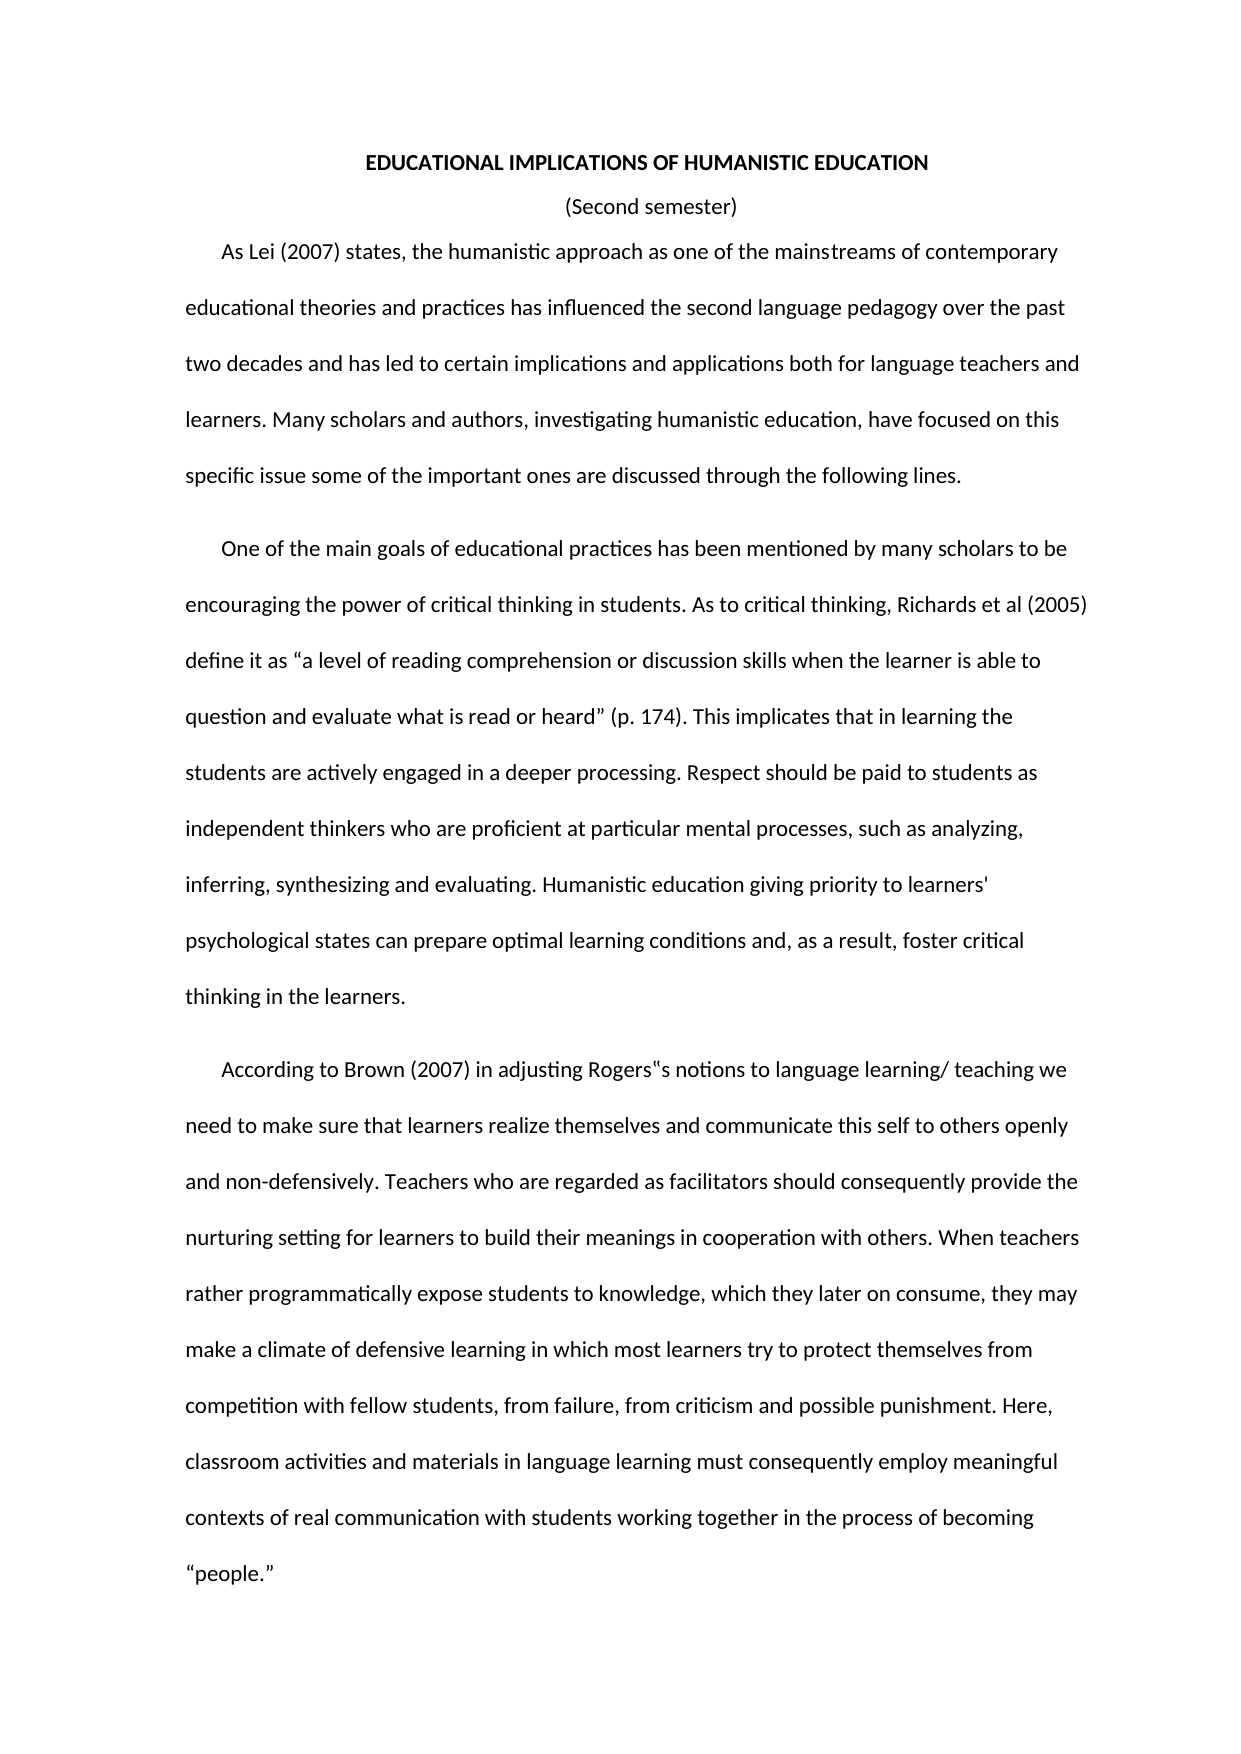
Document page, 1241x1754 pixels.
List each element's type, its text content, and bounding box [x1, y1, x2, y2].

text (Second semester) [148, 192, 1093, 220]
text As Lei (2007) states, the humanistic approach as one of the mainstreams of contemporary educational theories and practices has influenced the second language pedagogy over the past two decades and has led to certain implications and applications both for language teachers and learners. Many scholars and authors, investigating humanistic education, have focused on this specific issue some of the important ones are discussed through the following lines. [185, 237, 1093, 489]
text One of the main goals of educational practices has been mentioned by many scholars to be encouraging the power of critical thinking in students. As to critical thinking, Richards et al (2005) define it as “a level of reading comprehension or discussion skills when the learner is able to question and evaluate what is read or heard” (p. 174). This implicates that in learning the students are actively engaged in a deeper processing. Respect should be paid to students as independent thinkers who are proficient at particular mental processes, such as analyzing, inferring, synthesizing and evaluating. Humanistic education giving priority to learners' psychological states can prepare optimal learning conditions and, as a result, foster critical thinking in the learners. [185, 534, 1093, 1010]
text EDUCATIONAL IMPLICATIONS OF HUMANISTIC EDUCATION [185, 148, 1093, 176]
text According to Brown (2007) in adjusting Rogers‟s notions to language learning/ teaching we need to make sure that learners realize themselves and communicate this self to others openly and non-defensively. Teachers who are regarded as facilitators should consequently provide the nurturing setting for learners to build their meanings in cooperation with others. When teachers rather programmatically expose students to knowledge, which they later on consume, they may make a climate of defensive learning in which most learners try to protect themselves from competition with fellow students, from failure, from criticism and possible punishment. Here, classroom activities and materials in language learning must consequently employ meaningful contexts of real communication with students working together in the process of becoming “people.” [185, 1055, 1093, 1587]
